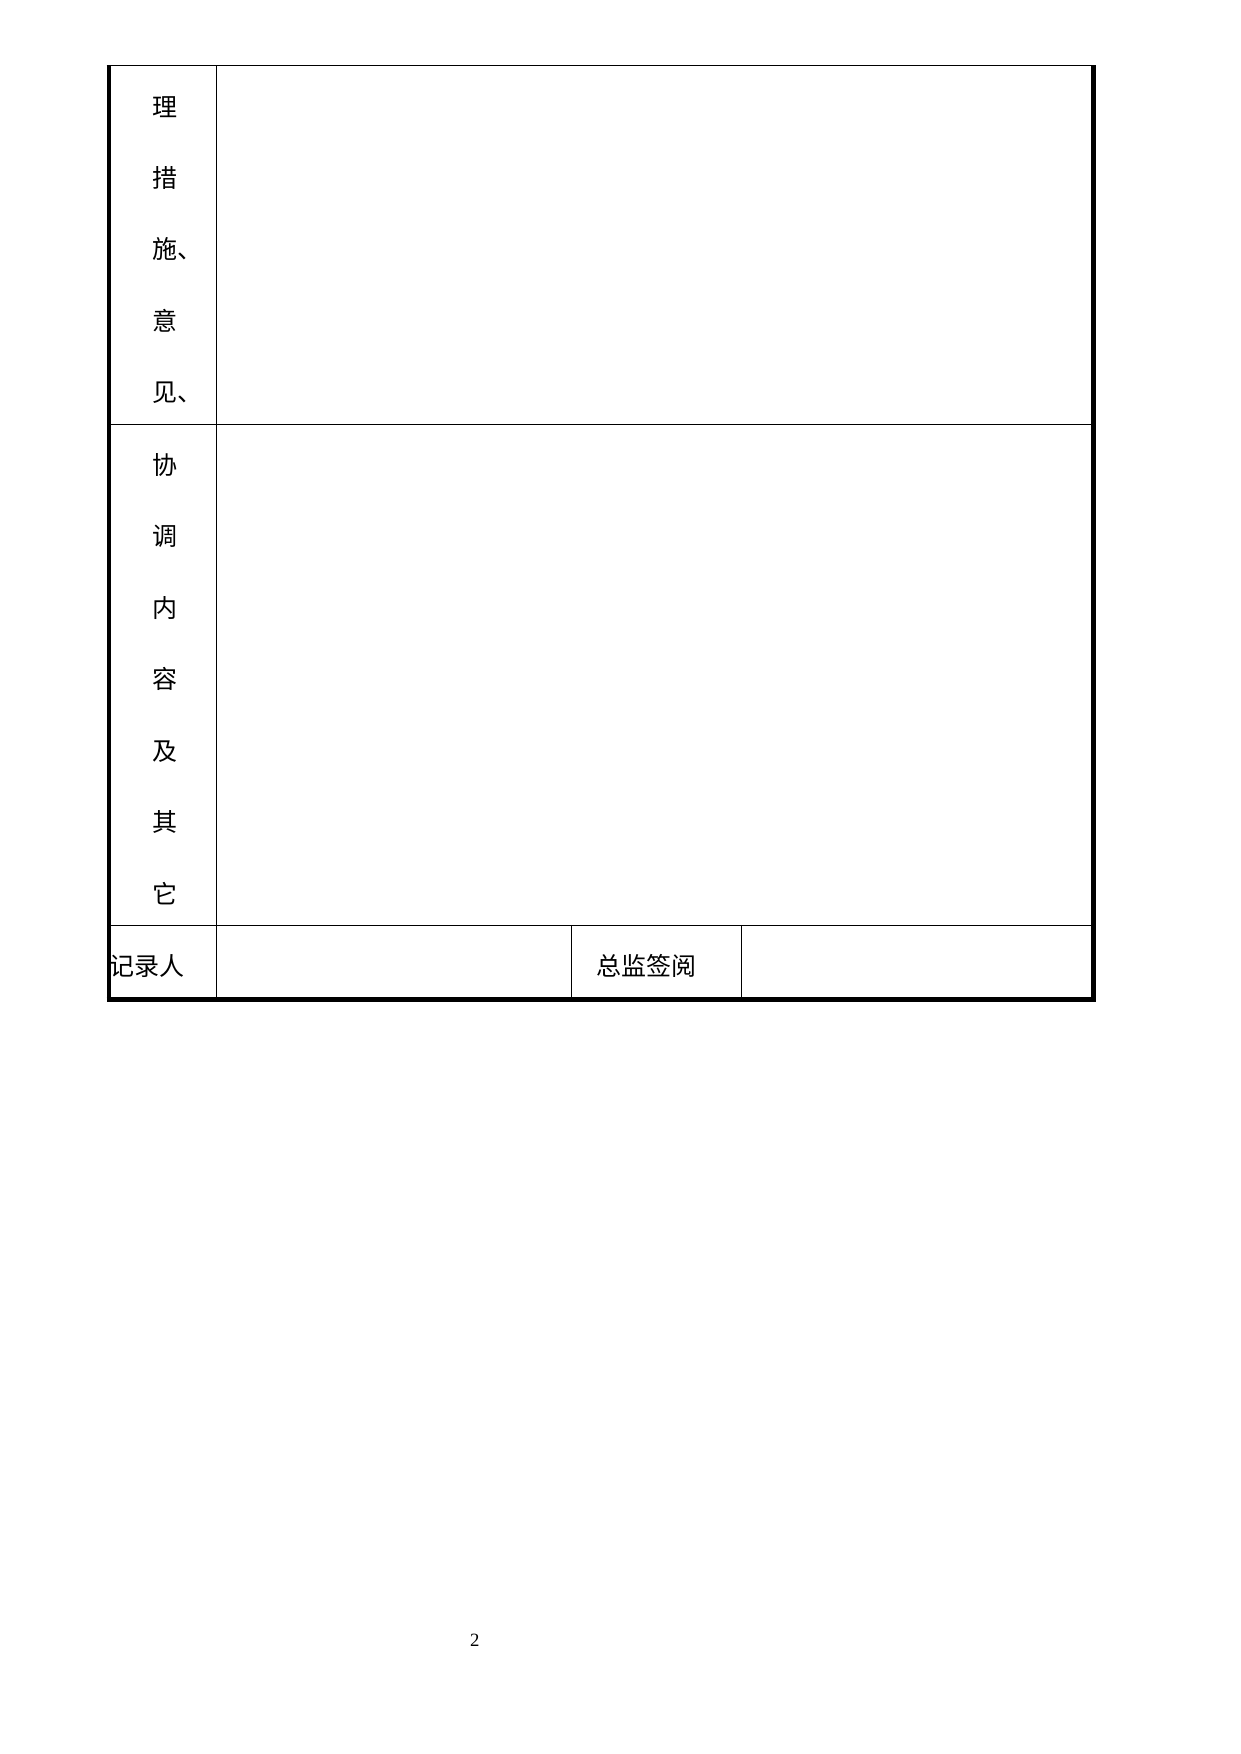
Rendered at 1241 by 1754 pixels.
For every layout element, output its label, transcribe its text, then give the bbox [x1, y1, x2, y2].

table_cell [217, 926, 571, 997]
table_cell [217, 425, 1091, 925]
table_cell 记录人 [111, 926, 216, 997]
table_cell [742, 926, 1091, 997]
table_cell [217, 66, 1091, 423]
table_cell 处 理 措 施、 意 见、 [111, 66, 216, 423]
table_cell 总监签阅 [572, 926, 741, 997]
table_cell 协 调 内 容 及 其 它 [111, 425, 216, 925]
